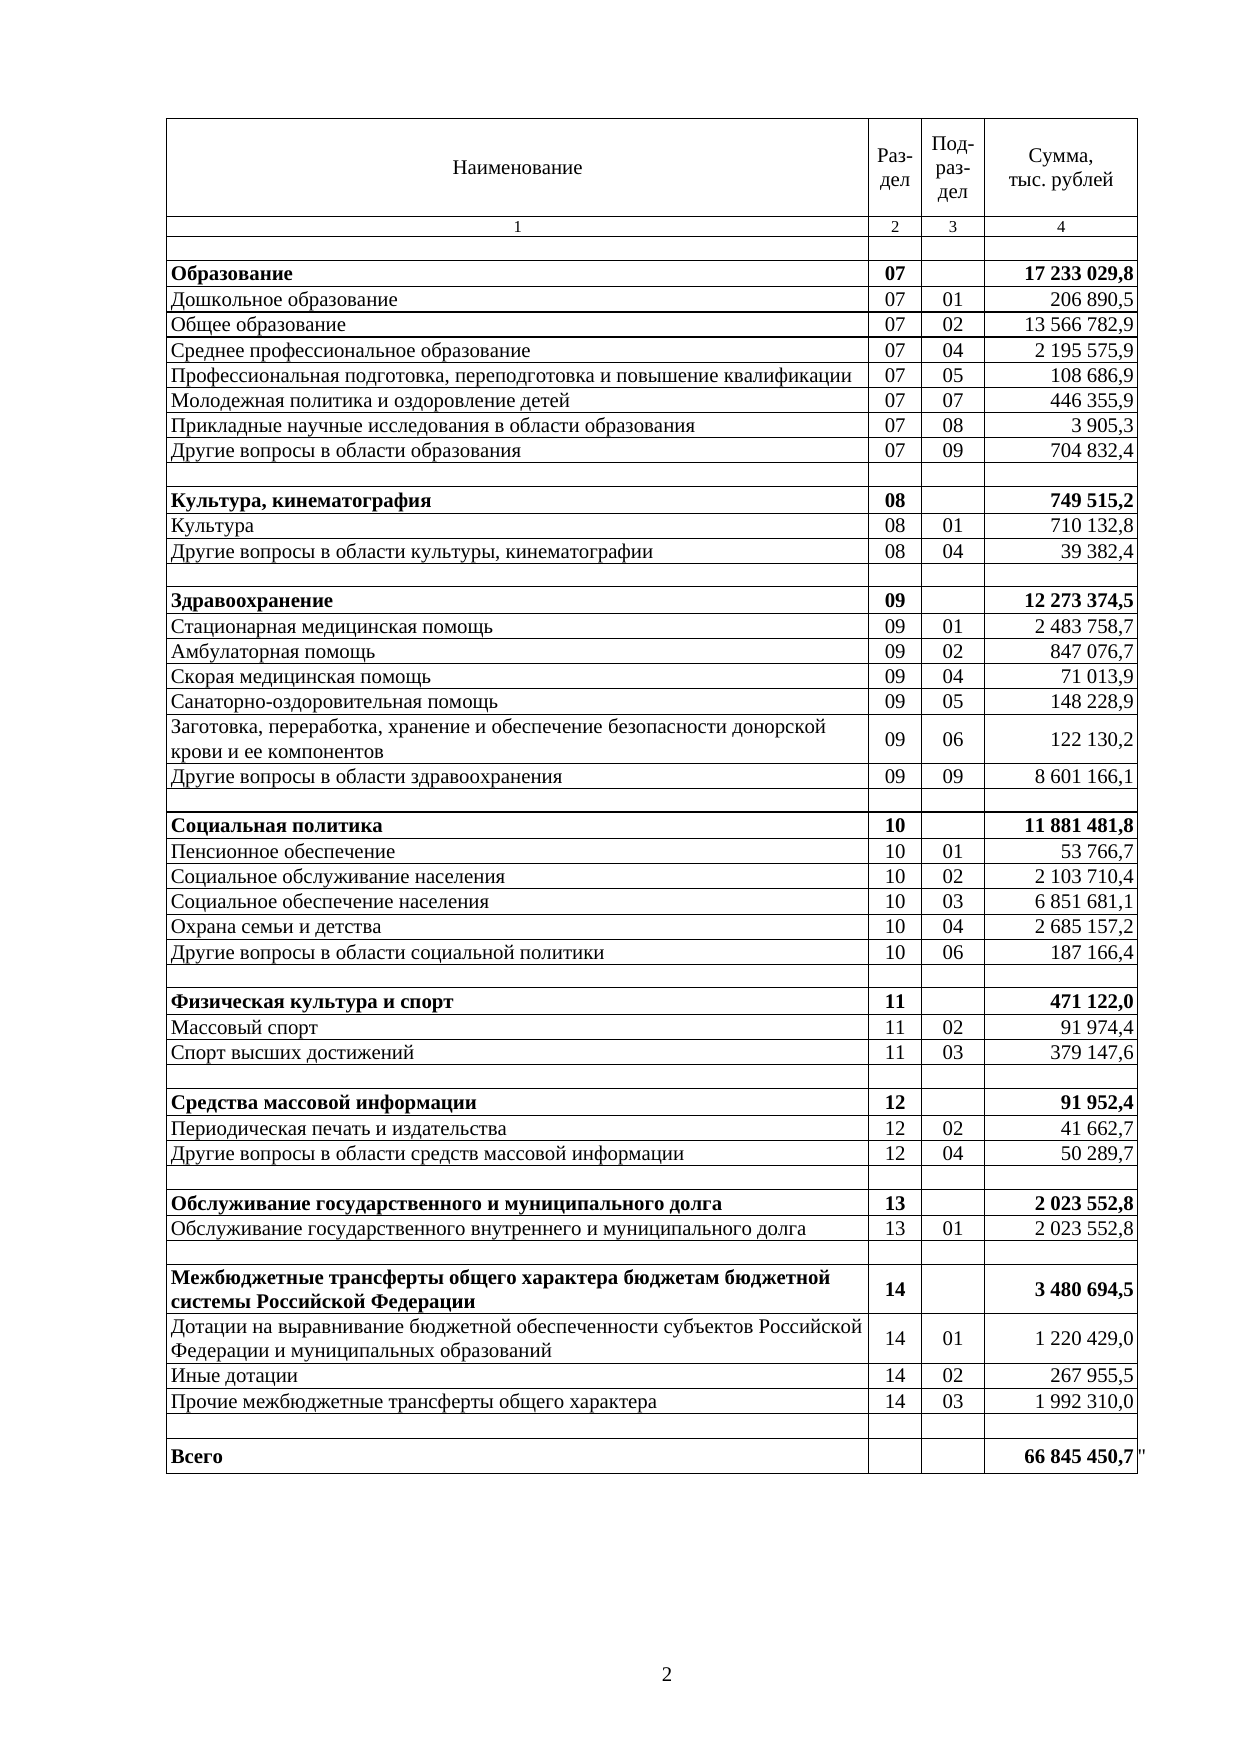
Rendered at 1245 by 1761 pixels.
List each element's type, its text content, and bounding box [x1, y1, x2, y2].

table_cell 01 [922, 1314, 984, 1362]
table_cell Среднее профессиональное образование [167, 338, 868, 362]
table_cell [167, 463, 868, 486]
table_cell 09 [869, 715, 921, 763]
table_cell Прикладные научные исследования в области образования [167, 413, 868, 437]
table_cell [1138, 663, 1160, 688]
table_cell Культура [167, 514, 868, 537]
table_cell 02 [922, 639, 984, 663]
table_cell [1138, 1064, 1160, 1088]
table_cell [922, 1065, 984, 1088]
table_cell [167, 564, 868, 586]
table_cell [922, 1265, 984, 1313]
table_cell 2 023 552,8 [985, 1190, 1137, 1215]
table_cell 11 881 481,8 [985, 813, 1137, 838]
table_cell Здравоохранение [167, 587, 868, 613]
table_cell [922, 261, 984, 286]
table_cell [1138, 586, 1160, 613]
table_cell Межбюджетные трансферты общего характера бюджетам бюджетной системы Российской Федерации [167, 1265, 868, 1313]
table_cell [1138, 486, 1160, 512]
table_cell [1138, 1140, 1160, 1165]
table_cell Скорая медицинская помощь [167, 664, 868, 688]
table_cell Массовый спорт [167, 1015, 868, 1039]
table_cell 06 [922, 715, 984, 763]
table_cell Прочие межбюджетные трансферты общего характера [167, 1389, 868, 1413]
table_cell [869, 1241, 921, 1264]
table_cell 91 952,4 [985, 1089, 1137, 1115]
table_cell Дошкольное образование [167, 287, 868, 311]
table_cell 07 [869, 363, 921, 387]
table_cell 09 [869, 587, 921, 613]
table_cell 39 382,4 [985, 539, 1137, 563]
table_header [1138, 118, 1160, 216]
table_cell [1138, 1014, 1160, 1039]
table_cell 704 832,4 [985, 438, 1137, 462]
table_cell 50 289,7 [985, 1141, 1137, 1165]
table_cell [985, 1065, 1137, 1088]
table_cell Обслуживание государственного внутреннего и муниципального долга [167, 1216, 868, 1240]
table_cell 2 483 758,7 [985, 614, 1137, 638]
table_cell Социальное обеспечение населения [167, 889, 868, 913]
table_cell [1138, 863, 1160, 888]
table_cell 148 228,9 [985, 689, 1137, 713]
table_cell 05 [922, 689, 984, 713]
table_cell 3 480 694,5 [985, 1265, 1137, 1313]
table_cell [1138, 888, 1160, 913]
table_cell 1 [167, 217, 868, 236]
table_cell [985, 463, 1137, 486]
table_cell 66 845 450,7 [985, 1439, 1137, 1473]
table_cell 471 122,0 [985, 988, 1137, 1014]
table_cell 1 220 429,0 [985, 1314, 1137, 1362]
table_cell Иные дотации [167, 1364, 868, 1387]
table_cell [1138, 1189, 1160, 1215]
table_header Раз- дел [869, 119, 921, 216]
table_cell 17 233 029,8 [985, 261, 1137, 286]
table_cell 14 [869, 1314, 921, 1362]
table_cell 09 [869, 689, 921, 713]
table_cell [1138, 1215, 1160, 1240]
table_cell Другие вопросы в области культуры, кинематографии [167, 539, 868, 563]
table_cell 07 [869, 261, 921, 286]
table_cell [1138, 387, 1160, 412]
table_cell 12 [869, 1116, 921, 1140]
table_cell [869, 789, 921, 811]
table_cell [1138, 462, 1160, 486]
table_cell 04 [922, 915, 984, 938]
table_cell 14 [869, 1389, 921, 1413]
table_cell 749 515,2 [985, 487, 1137, 512]
table_cell [922, 487, 984, 512]
table_cell [922, 237, 984, 259]
table_cell 379 147,6 [985, 1040, 1137, 1064]
table_cell Культура, кинематография [167, 487, 868, 512]
table_cell [922, 1241, 984, 1264]
table_cell 02 [922, 864, 984, 888]
table_cell [1138, 714, 1160, 763]
table_cell [869, 1439, 921, 1473]
table_cell [985, 1166, 1137, 1188]
table_cell 08 [869, 487, 921, 512]
table_cell [1138, 1240, 1160, 1264]
table_header Наименование [167, 119, 868, 216]
table_cell [1138, 613, 1160, 638]
table_cell Социальная политика [167, 813, 868, 838]
table_cell [869, 1414, 921, 1438]
table_cell 14 [869, 1364, 921, 1387]
table_cell 10 [869, 915, 921, 938]
table_cell [1138, 1165, 1160, 1188]
table_cell [1138, 1313, 1160, 1362]
table_cell 02 [922, 1116, 984, 1140]
table_cell Общее образование [167, 313, 868, 336]
table_cell 122 130,2 [985, 715, 1137, 763]
table_cell [869, 564, 921, 586]
table_cell [1138, 216, 1160, 236]
table_cell Спорт высших достижений [167, 1040, 868, 1064]
table_cell 13 [869, 1216, 921, 1240]
table_cell 41 662,7 [985, 1116, 1137, 1140]
table_cell 10 [869, 813, 921, 838]
table_cell Дотации на выравнивание бюджетной обеспеченности субъектов Российской Федерации и муниципальных образований [167, 1314, 868, 1362]
table_cell [869, 1065, 921, 1088]
table_cell 11 [869, 988, 921, 1014]
table_cell 07 [869, 438, 921, 462]
table_cell Средства массовой информации [167, 1089, 868, 1115]
table_cell [922, 587, 984, 613]
table_cell 06 [922, 940, 984, 964]
table_cell 01 [922, 287, 984, 311]
table_cell 206 890,5 [985, 287, 1137, 311]
table_cell [985, 965, 1137, 987]
table_cell 07 [869, 413, 921, 437]
table_cell Обслуживание государственного и муниципального долга [167, 1190, 868, 1215]
table_cell 04 [922, 1141, 984, 1165]
table_cell Амбулаторная помощь [167, 639, 868, 663]
table_cell [1138, 838, 1160, 863]
table_cell 07 [869, 287, 921, 311]
table_cell [985, 237, 1137, 259]
table_cell [922, 1439, 984, 1473]
table_cell 1 992 310,0 [985, 1389, 1137, 1413]
table_cell 446 355,9 [985, 388, 1137, 412]
table_cell 12 273 374,5 [985, 587, 1137, 613]
table_cell 10 [869, 889, 921, 913]
table_cell Пенсионное обеспечение [167, 839, 868, 863]
table_cell 01 [922, 839, 984, 863]
table_cell [167, 1414, 868, 1438]
table_cell Профессиональная подготовка, переподготовка и повышение квалификации [167, 363, 868, 387]
table_cell [922, 988, 984, 1014]
table_cell [1138, 964, 1160, 987]
table_cell [922, 1414, 984, 1438]
table_cell 02 [922, 1364, 984, 1387]
table_cell [1138, 914, 1160, 938]
table_cell [167, 1065, 868, 1088]
table_cell 3 905,3 [985, 413, 1137, 437]
table_cell [922, 1089, 984, 1115]
table_cell [985, 564, 1137, 586]
table_cell 267 955,5 [985, 1364, 1137, 1387]
table_cell 8 601 166,1 [985, 764, 1137, 788]
table_cell [1138, 811, 1160, 838]
table_cell [1138, 987, 1160, 1014]
table_cell 09 [922, 764, 984, 788]
table_cell 10 [869, 864, 921, 888]
table_cell Стационарная медицинская помощь [167, 614, 868, 638]
table_cell Санаторно-оздоровительная помощь [167, 689, 868, 713]
table_cell 13 [869, 1190, 921, 1215]
table_cell 02 [922, 313, 984, 336]
table_cell Образование [167, 261, 868, 286]
table_cell [167, 965, 868, 987]
table_cell 02 [922, 1015, 984, 1039]
table_cell [1138, 513, 1160, 537]
table_cell 09 [869, 614, 921, 638]
table_cell Другие вопросы в области социальной политики [167, 940, 868, 964]
table_cell [1138, 1413, 1160, 1438]
table_cell Социальное обслуживание населения [167, 864, 868, 888]
table_cell [1138, 362, 1160, 387]
table_cell 4 [985, 217, 1137, 236]
table_cell 08 [869, 539, 921, 563]
table_cell 91 974,4 [985, 1015, 1137, 1039]
table_cell 12 [869, 1141, 921, 1165]
table_cell [1138, 638, 1160, 663]
table_cell [1138, 1363, 1160, 1387]
table_cell [985, 1241, 1137, 1264]
table_cell Другие вопросы в области средств массовой информации [167, 1141, 868, 1165]
table_cell [1138, 260, 1160, 286]
table_cell [869, 237, 921, 259]
table_cell 07 [869, 388, 921, 412]
table_cell 08 [922, 413, 984, 437]
table_cell [869, 463, 921, 486]
table_cell 04 [922, 539, 984, 563]
table_cell 09 [869, 664, 921, 688]
table_cell 09 [869, 764, 921, 788]
table_cell [167, 237, 868, 259]
table_cell [1138, 1388, 1160, 1413]
table_cell 09 [922, 438, 984, 462]
table_cell 08 [869, 514, 921, 537]
table_cell 07 [869, 338, 921, 362]
table_cell 07 [869, 313, 921, 336]
table_cell [922, 789, 984, 811]
table_cell [1138, 688, 1160, 713]
table_cell [1138, 336, 1160, 362]
table_cell 847 076,7 [985, 639, 1137, 663]
table_cell Молодежная политика и оздоровление детей [167, 388, 868, 412]
table_cell Другие вопросы в области здравоохранения [167, 764, 868, 788]
table_cell 01 [922, 614, 984, 638]
table_cell [167, 789, 868, 811]
table_cell Физическая культура и спорт [167, 988, 868, 1014]
table_cell [1138, 538, 1160, 563]
table_cell 2 685 157,2 [985, 915, 1137, 938]
table_cell 09 [869, 639, 921, 663]
table_cell 108 686,9 [985, 363, 1137, 387]
table_cell Охрана семьи и детства [167, 915, 868, 938]
table_cell [869, 965, 921, 987]
table_cell [1138, 412, 1160, 437]
table_cell 187 166,4 [985, 940, 1137, 964]
table_cell [1138, 1115, 1160, 1140]
table_cell [1138, 286, 1160, 311]
table_cell 10 [869, 839, 921, 863]
table_cell 04 [922, 338, 984, 362]
table_cell [922, 1166, 984, 1188]
table_cell [167, 1166, 868, 1188]
table_cell 05 [922, 363, 984, 387]
table_cell 6 851 681,1 [985, 889, 1137, 913]
table_cell [1138, 763, 1160, 788]
table_cell [1138, 311, 1160, 336]
table_cell [1138, 1088, 1160, 1115]
table_header Сумма, тыс. рублей [985, 119, 1137, 216]
table_cell 14 [869, 1265, 921, 1313]
table_cell 11 [869, 1015, 921, 1039]
table_cell 04 [922, 664, 984, 688]
table_cell [1138, 788, 1160, 811]
table_cell 12 [869, 1089, 921, 1115]
table_cell 2 195 575,9 [985, 338, 1137, 362]
table_cell 53 766,7 [985, 839, 1137, 863]
table_cell 2 103 710,4 [985, 864, 1137, 888]
table_cell 2 [869, 217, 921, 236]
table_cell 11 [869, 1040, 921, 1064]
table_cell [985, 789, 1137, 811]
table_cell 01 [922, 514, 984, 537]
table_cell [985, 1414, 1137, 1438]
table_cell Заготовка, переработка, хранение и обеспечение безопасности донорской крови и ее компонентов [167, 715, 868, 763]
table_cell 03 [922, 889, 984, 913]
table_cell [922, 965, 984, 987]
table_cell [922, 1190, 984, 1215]
table_cell 10 [869, 940, 921, 964]
table_header Под- раз- дел [922, 119, 984, 216]
table_cell 3 [922, 217, 984, 236]
table_cell [1138, 1039, 1160, 1064]
table_cell 2 023 552,8 [985, 1216, 1137, 1240]
table_cell Всего [167, 1439, 868, 1473]
table_cell Другие вопросы в области образования [167, 438, 868, 462]
table_cell Периодическая печать и издательства [167, 1116, 868, 1140]
table_cell [922, 564, 984, 586]
table_cell [1138, 563, 1160, 586]
table_cell 01 [922, 1216, 984, 1240]
table_cell [167, 1241, 868, 1264]
table_cell [922, 813, 984, 838]
table_cell [1138, 1264, 1160, 1313]
table_cell 03 [922, 1389, 984, 1413]
table_cell [869, 1166, 921, 1188]
table_cell [1138, 939, 1160, 964]
table_cell [922, 463, 984, 486]
table_cell 71 013,9 [985, 664, 1137, 688]
table_cell 13 566 782,9 [985, 313, 1137, 336]
table_cell 710 132,8 [985, 514, 1137, 537]
table_cell " [1138, 1438, 1160, 1473]
table_cell 03 [922, 1040, 984, 1064]
table_cell [1138, 437, 1160, 462]
table_cell [1138, 236, 1160, 259]
table_cell 07 [922, 388, 984, 412]
